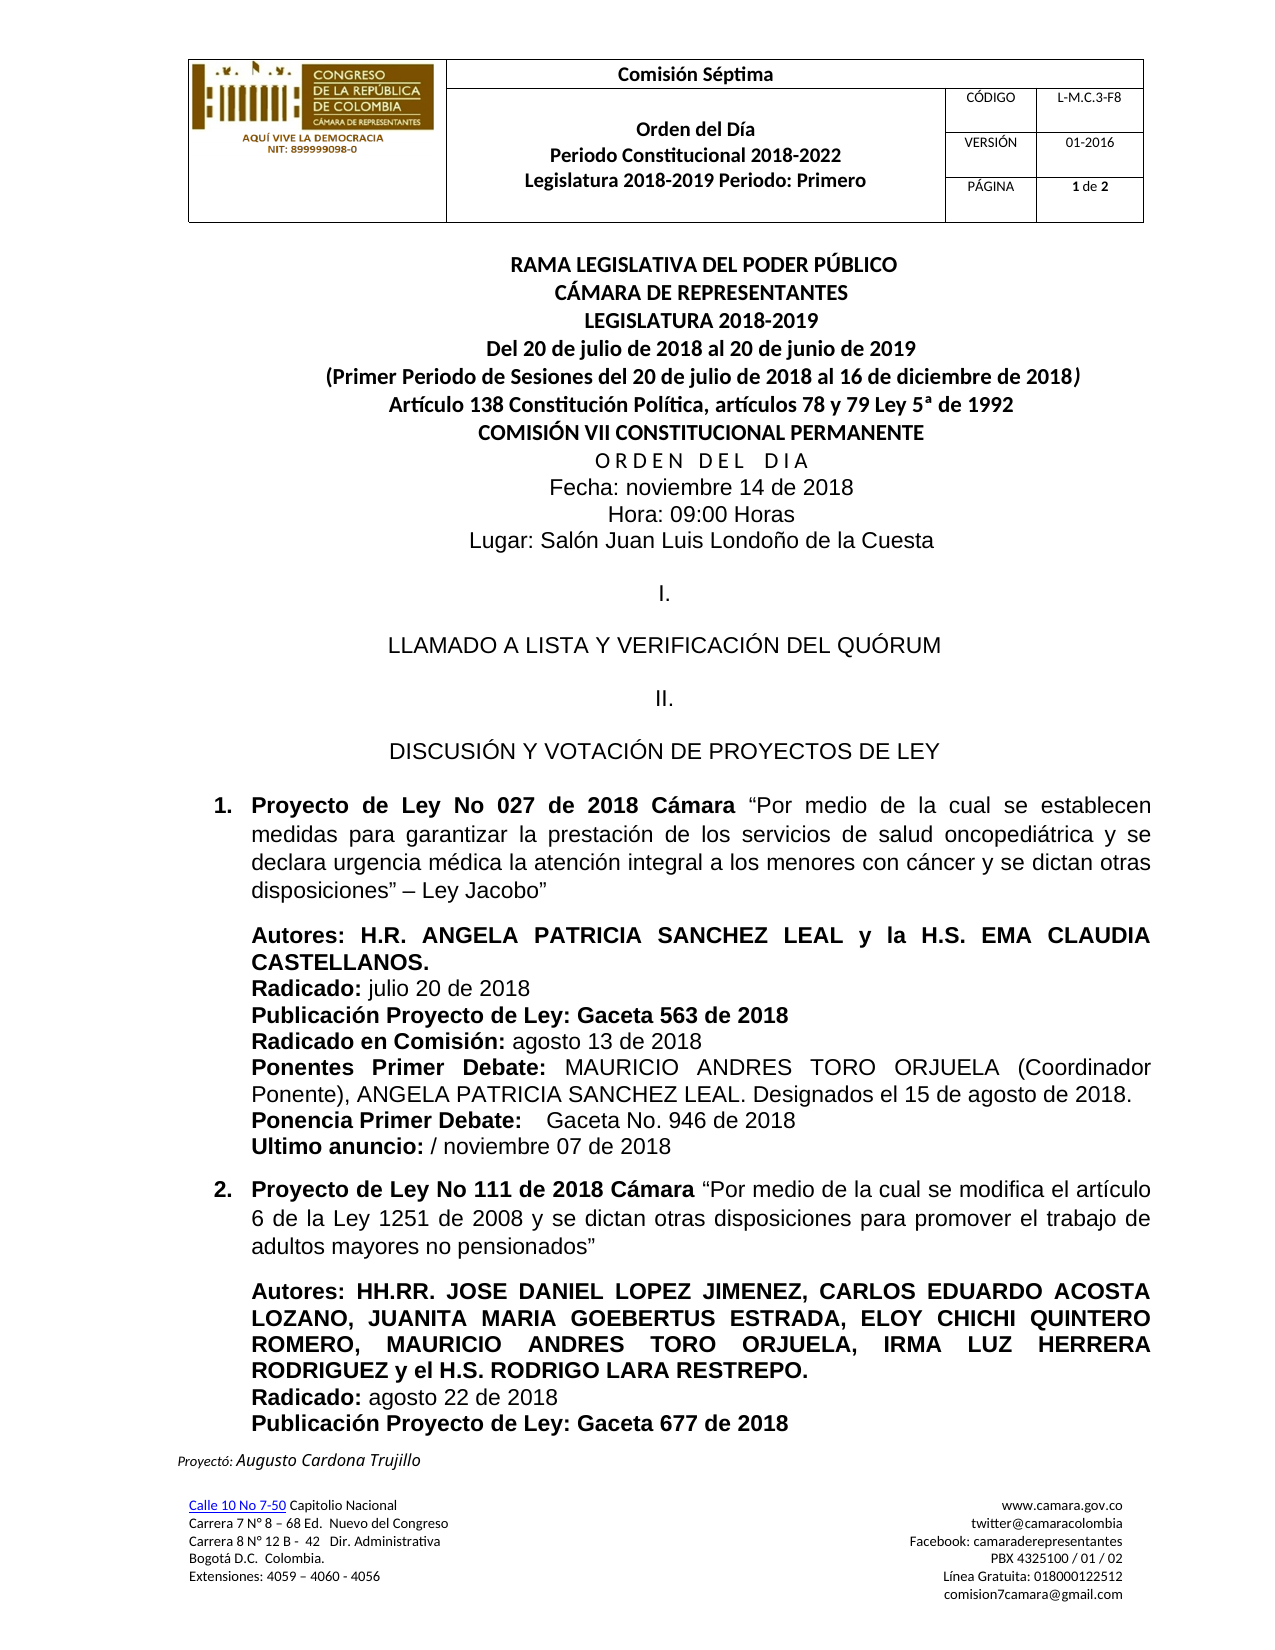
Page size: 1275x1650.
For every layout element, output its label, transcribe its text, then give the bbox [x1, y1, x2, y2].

text Publicación Proyecto de Ley: Gaceta 563 de 2018 [251, 1002, 1152, 1028]
text RAMA LEGISLATIVA DEL PODER PÚBLICO [251, 250, 1152, 278]
text II. [177, 685, 1152, 711]
list Proyecto de Ley No 027 de 2018 Cámara “Por medio de la cual se establecen medidas para garantizar la prestación de los servicios de salud oncopediátrica y se declara urgencia médica la atención integral a los menores con cáncer y se dictan otras disposiciones” – Ley Jacobo” [213, 792, 1152, 904]
text O R D E N D E L D I A [251, 446, 1152, 474]
text Autores: HH.RR. JOSE DANIEL LOPEZ JIMENEZ, CARLOS EDUARDO ACOSTA LOZANO, JUANITA MARIA GOEBERTUS ESTRADA, ELOY CHICHI QUINTERO ROMERO, MAURICIO ANDRES TORO ORJUELA, IRMA LUZ HERRERA RODRIGUEZ y el H.S. RODRIGO LARA RESTREPO. [251, 1278, 1152, 1384]
text Radicado en Comisión: agosto 13 de 2018 [251, 1028, 1152, 1054]
text Ponentes Primer Debate: MAURICIO ANDRES TORO ORJUELA (Coordinador Ponente), ANGELA PATRICIA SANCHEZ LEAL. Designados el 15 de agosto de 2018. [251, 1054, 1152, 1107]
text LLAMADO A LISTA Y VERIFICACIÓN DEL QUÓRUM [177, 632, 1152, 659]
list Proyecto de Ley No 111 de 2018 Cámara “Por medio de la cual se modifica el artículo 6 de la Ley 1251 de 2008 y se dictan otras disposiciones para promover el trabajo de adultos mayores no pensionados” [213, 1176, 1152, 1259]
text Ultimo anuncio: / noviembre 07 de 2018 [177, 1133, 1152, 1160]
text Radicado: agosto 22 de 2018 [251, 1384, 1152, 1410]
text Lugar: Salón Juan Luis Londoño de la Cuesta [251, 527, 1152, 553]
text Artículo 138 Constitución Política, artículos 78 y 79 Ley 5ª de 1992 [251, 390, 1152, 418]
text Autores: H.R. ANGELA PATRICIA SANCHEZ LEAL y la H.S. EMA CLAUDIA CASTELLANOS. [251, 922, 1152, 975]
text LEGISLATURA 2018-2019 [251, 306, 1152, 334]
text Radicado: julio 20 de 2018 [251, 975, 1152, 1002]
text Publicación Proyecto de Ley: Gaceta 677 de 2018 [251, 1410, 1152, 1436]
text I. [177, 579, 1152, 606]
picture [191, 60, 435, 156]
text (Primer Periodo de Sesiones del 20 de julio de 2018 al 16 de diciembre de 2018) [251, 362, 1152, 390]
text Ponencia Primer Debate: Gaceta No. 946 de 2018 [251, 1107, 1152, 1133]
text Del 20 de julio de 2018 al 20 de junio de 2019 [251, 334, 1152, 362]
text Hora: 09:00 Horas [251, 501, 1152, 527]
text CÁMARA DE REPRESENTANTES [251, 278, 1152, 306]
text COMISIÓN VII CONSTITUCIONAL PERMANENTE [251, 418, 1152, 446]
text DISCUSIÓN Y VOTACIÓN DE PROYECTOS DE LEY [177, 738, 1152, 764]
text Fecha: noviembre 14 de 2018 [251, 474, 1152, 501]
